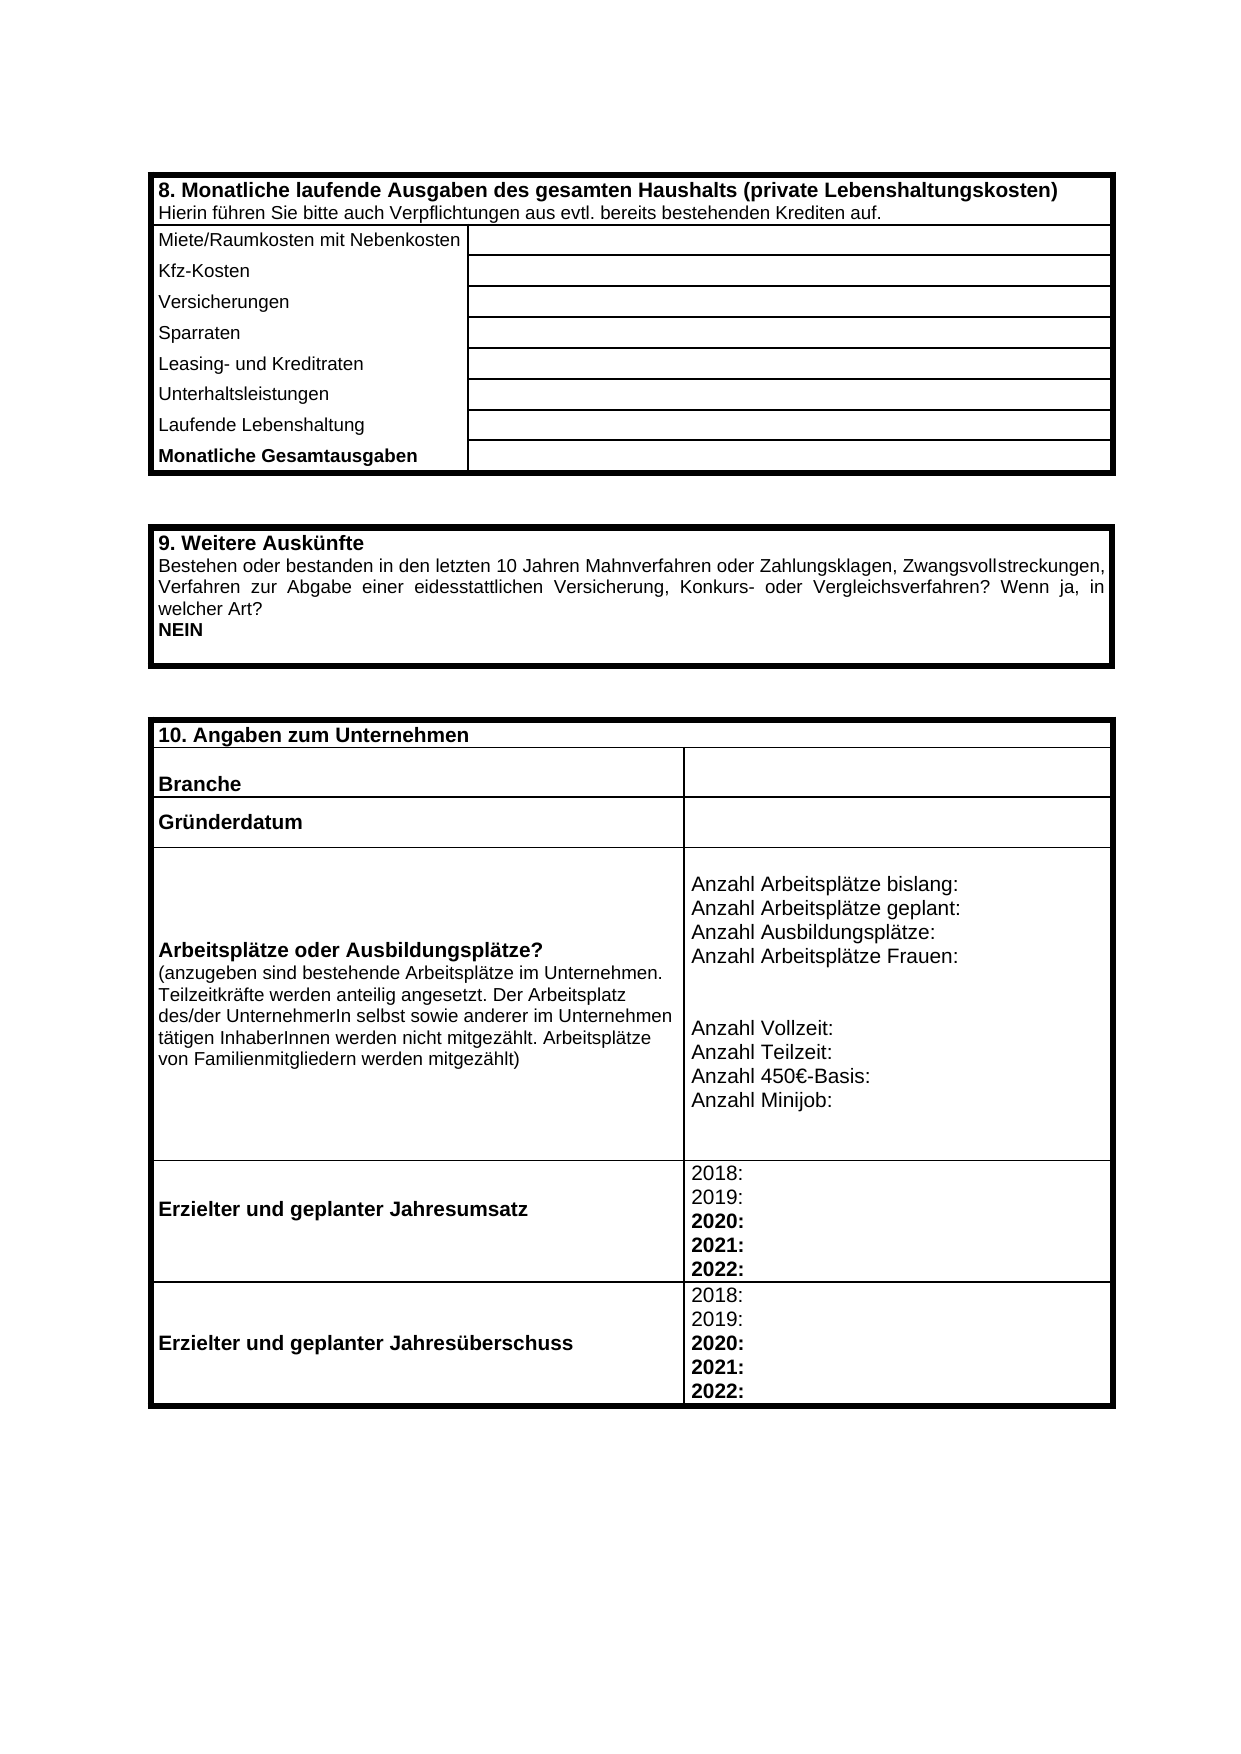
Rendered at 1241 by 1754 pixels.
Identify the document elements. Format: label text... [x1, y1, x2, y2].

table_header 10. Angaben zum Unternehmen [154, 723, 1110, 747]
table_cell Arbeitsplätze oder Ausbildungsplätze? (anzugeben sind bestehende Arbeitsplätze im Unternehmen. Teilzeitkräfte werden anteilig angesetzt. Der Arbeitsplatz des/der UnternehmerIn selbst sowie anderer im Unternehmen tätigen InhaberInnen werden nicht mitgezählt. Arbeitsplätze von Familienmitgliedern werden mitgezählt) [154, 848, 683, 1160]
table_cell Miete/Raumkosten mit Nebenkosten [154, 226, 467, 254]
table_cell [469, 318, 1110, 347]
table_cell Erzielter und geplanter Jahresumsatz [154, 1161, 683, 1281]
table_cell [469, 256, 1110, 285]
table_cell Versicherungen [154, 285, 467, 316]
table_cell Gründerdatum [154, 798, 683, 847]
table_cell Unterhaltsleistungen [154, 378, 467, 408]
table_cell [469, 226, 1110, 254]
table_cell [469, 380, 1110, 408]
table_cell [469, 287, 1110, 316]
table_cell [469, 411, 1110, 439]
table_cell Monatliche Gesamtausgaben [154, 439, 467, 470]
table_header 8. Monatliche laufende Ausgaben des gesamten Haushalts (private Lebenshaltungskosten) Hierin führen Sie bitte auch Verpflichtungen aus evtl. bereits bestehenden Krediten auf. [154, 178, 1110, 223]
table_cell [469, 349, 1110, 378]
table_cell [469, 441, 1110, 470]
table_cell 2018: 2019: 2020: 2021: 2022: [685, 1161, 1110, 1281]
table_cell Erzielter und geplanter Jahresüberschuss [154, 1283, 683, 1402]
table_cell Sparraten [154, 316, 467, 347]
table_cell [685, 748, 1110, 796]
table_cell Kfz-Kosten [154, 254, 467, 285]
table_cell Anzahl Arbeitsplätze bislang: Anzahl Arbeitsplätze geplant: Anzahl Ausbildungsplätze: Anzahl Arbeitsplätze Frauen: Anzahl Vollzeit: Anzahl Teilzeit: Anzahl 450€-Basis: Anzahl Minijob: [685, 848, 1110, 1160]
table_cell [685, 798, 1110, 847]
table_cell Laufende Lebenshaltung [154, 409, 467, 439]
table_header 9. Weitere Auskünfte Bestehen oder bestanden in den letzten 10 Jahren Mahnverfahren oder Zahlungsklagen, Zwangsvollstreckungen, Verfahren zur Abgabe einer eidesstattlichen Versicherung, Konkurs- oder Vergleichsverfahren? Wenn ja, in welcher Art? NEIN [154, 531, 1109, 662]
table_cell Leasing- und Kreditraten [154, 347, 467, 378]
table_cell 2018: 2019: 2020: 2021: 2022: [685, 1283, 1110, 1402]
table_cell Branche [154, 748, 683, 796]
